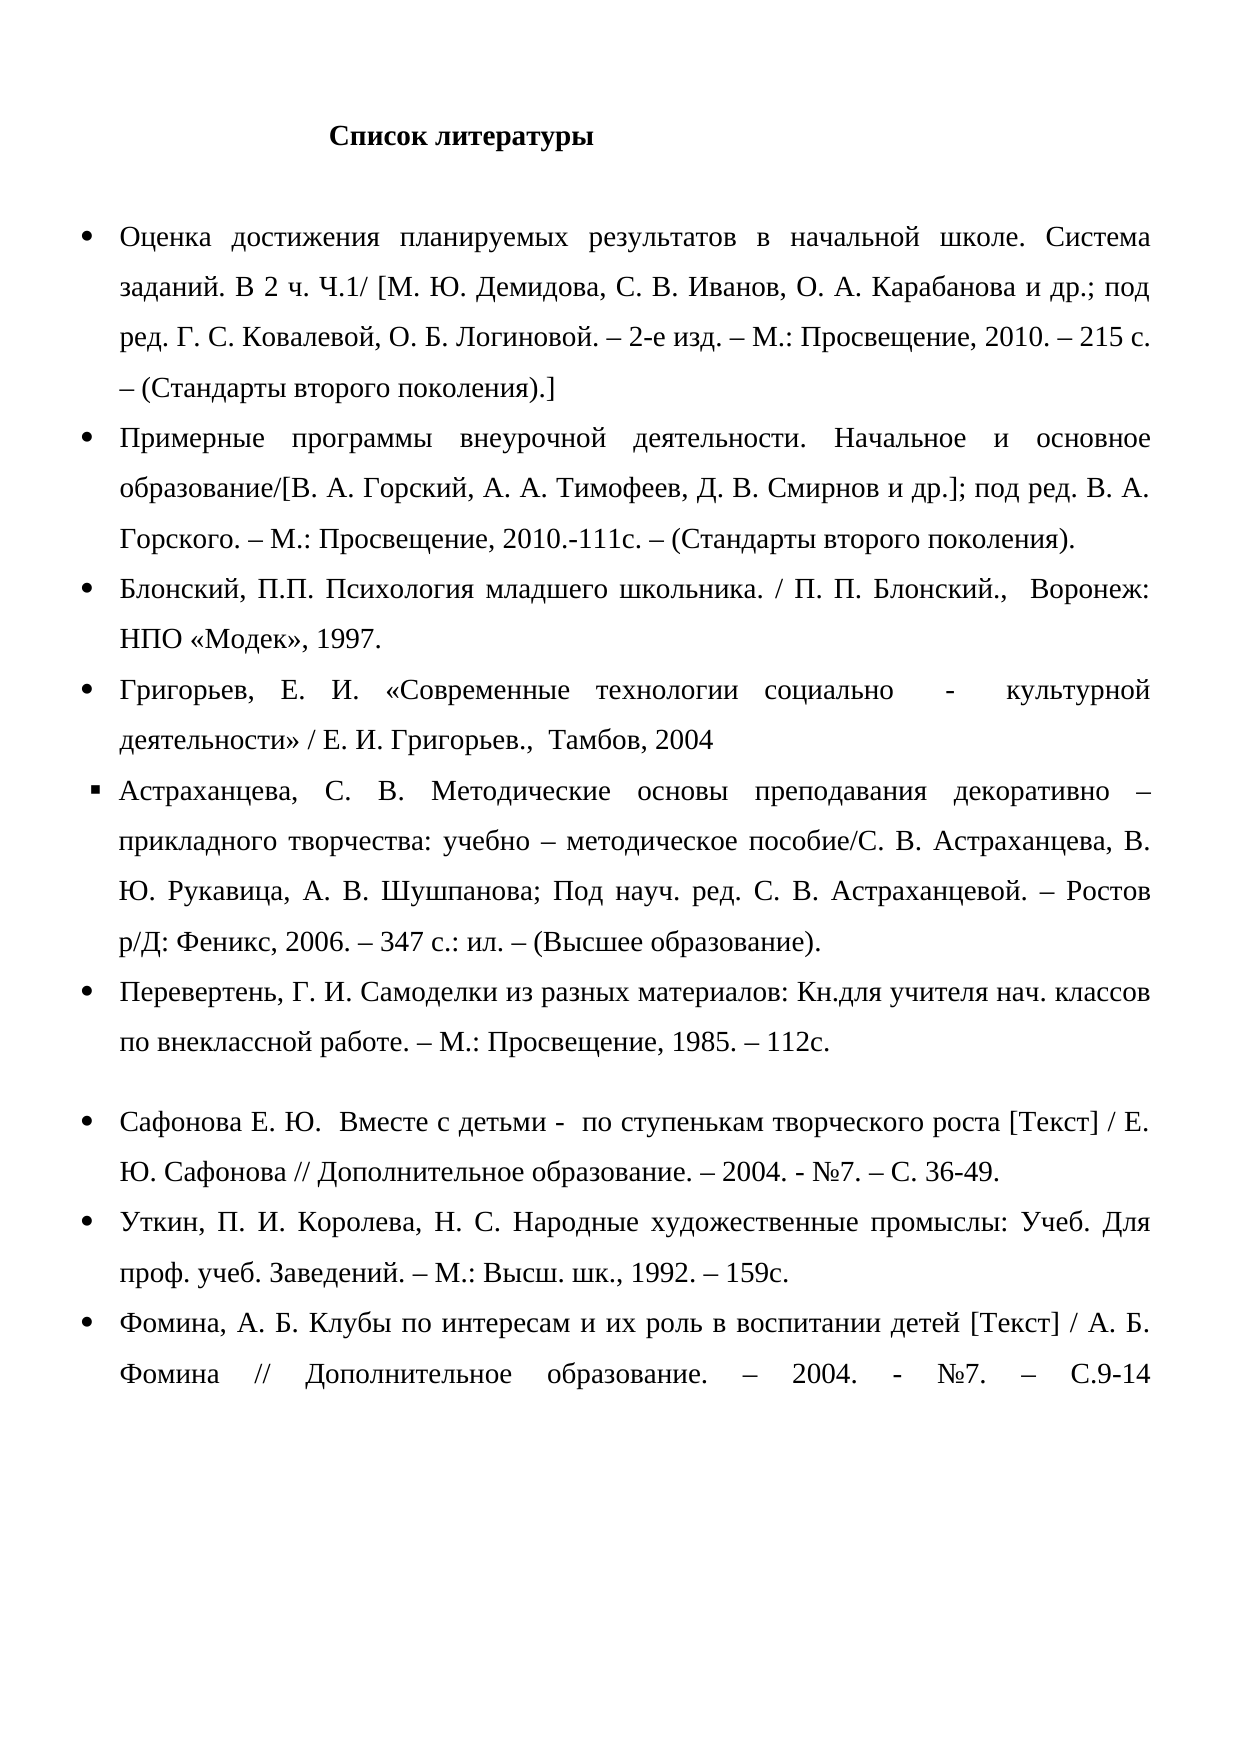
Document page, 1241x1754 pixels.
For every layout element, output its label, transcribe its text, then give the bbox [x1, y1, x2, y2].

list Фомина, А. Б. Клубы по интересам и их роль в воспитании детей [Текст] / А. Б. Фомина // Дополнительное образование. – 2004. - №7. – С.9-14 [82, 1334, 1152, 1469]
list Сафонова Е. Ю. Вместе с детьми - по ступенькам творческого роста [Текст] / Е. Ю. Сафонова // Дополнительное образование. – 2004. - №7. – С. 36-49. [82, 1104, 1152, 1188]
list Оценка достижения планируемых результатов в начальной школе. Система заданий. В 2 ч. Ч.1/ [М. Ю. Демидова, С. В. Иванов, О. А. Карабанова и др.; под ред. Г. С. Ковалевой, О. Б. Логиновой. – 2-е изд. – М.: Просвещение, 2010. – 215 с. – (Стандарты второго поколения).] [82, 219, 1152, 403]
text Список литературы [44, 118, 1152, 152]
list Астраханцева, С. В. Методические основы преподавания декоративно – прикладного творчества: учебно – методическое пособие/С. В. Астраханцева, В. Ю. Рукавица, А. В. Шушпанова; Под науч. ред. С. В. Астраханцевой. – Ростов р/Д: Феникс, 2006. – 347 с.: ил. – (Высшее образование). [89, 773, 1152, 957]
list Перевертень, Г. И. Самоделки из разных материалов: Кн.для учителя нач. классов по внеклассной работе. – М.: Просвещение, 1985. – 112с. [82, 974, 1152, 1058]
list Григорьев, Е. И. «Современные технологии социально - культурной деятельности» / Е. И. Григорьев., Тамбов, 2004 [82, 672, 1152, 756]
list Блонский, П.П. Психология младшего школьника. / П. П. Блонский., Воронеж: НПО «Модек», 1997. [82, 571, 1152, 655]
list Уткин, П. И. Королева, Н. С. Народные художественные промыслы: Учеб. Для проф. учеб. Заведений. – М.: Высш. шк., 1992. – 159с. [82, 1234, 1152, 1318]
list Примерные программы внеурочной деятельности. Начальное и основное образование/[В. А. Горский, А. А. Тимофеев, Д. В. Смирнов и др.]; под ред. В. А. Горского. – М.: Просвещение, 2010.-111с. – (Стандарты второго поколения). [82, 420, 1152, 554]
